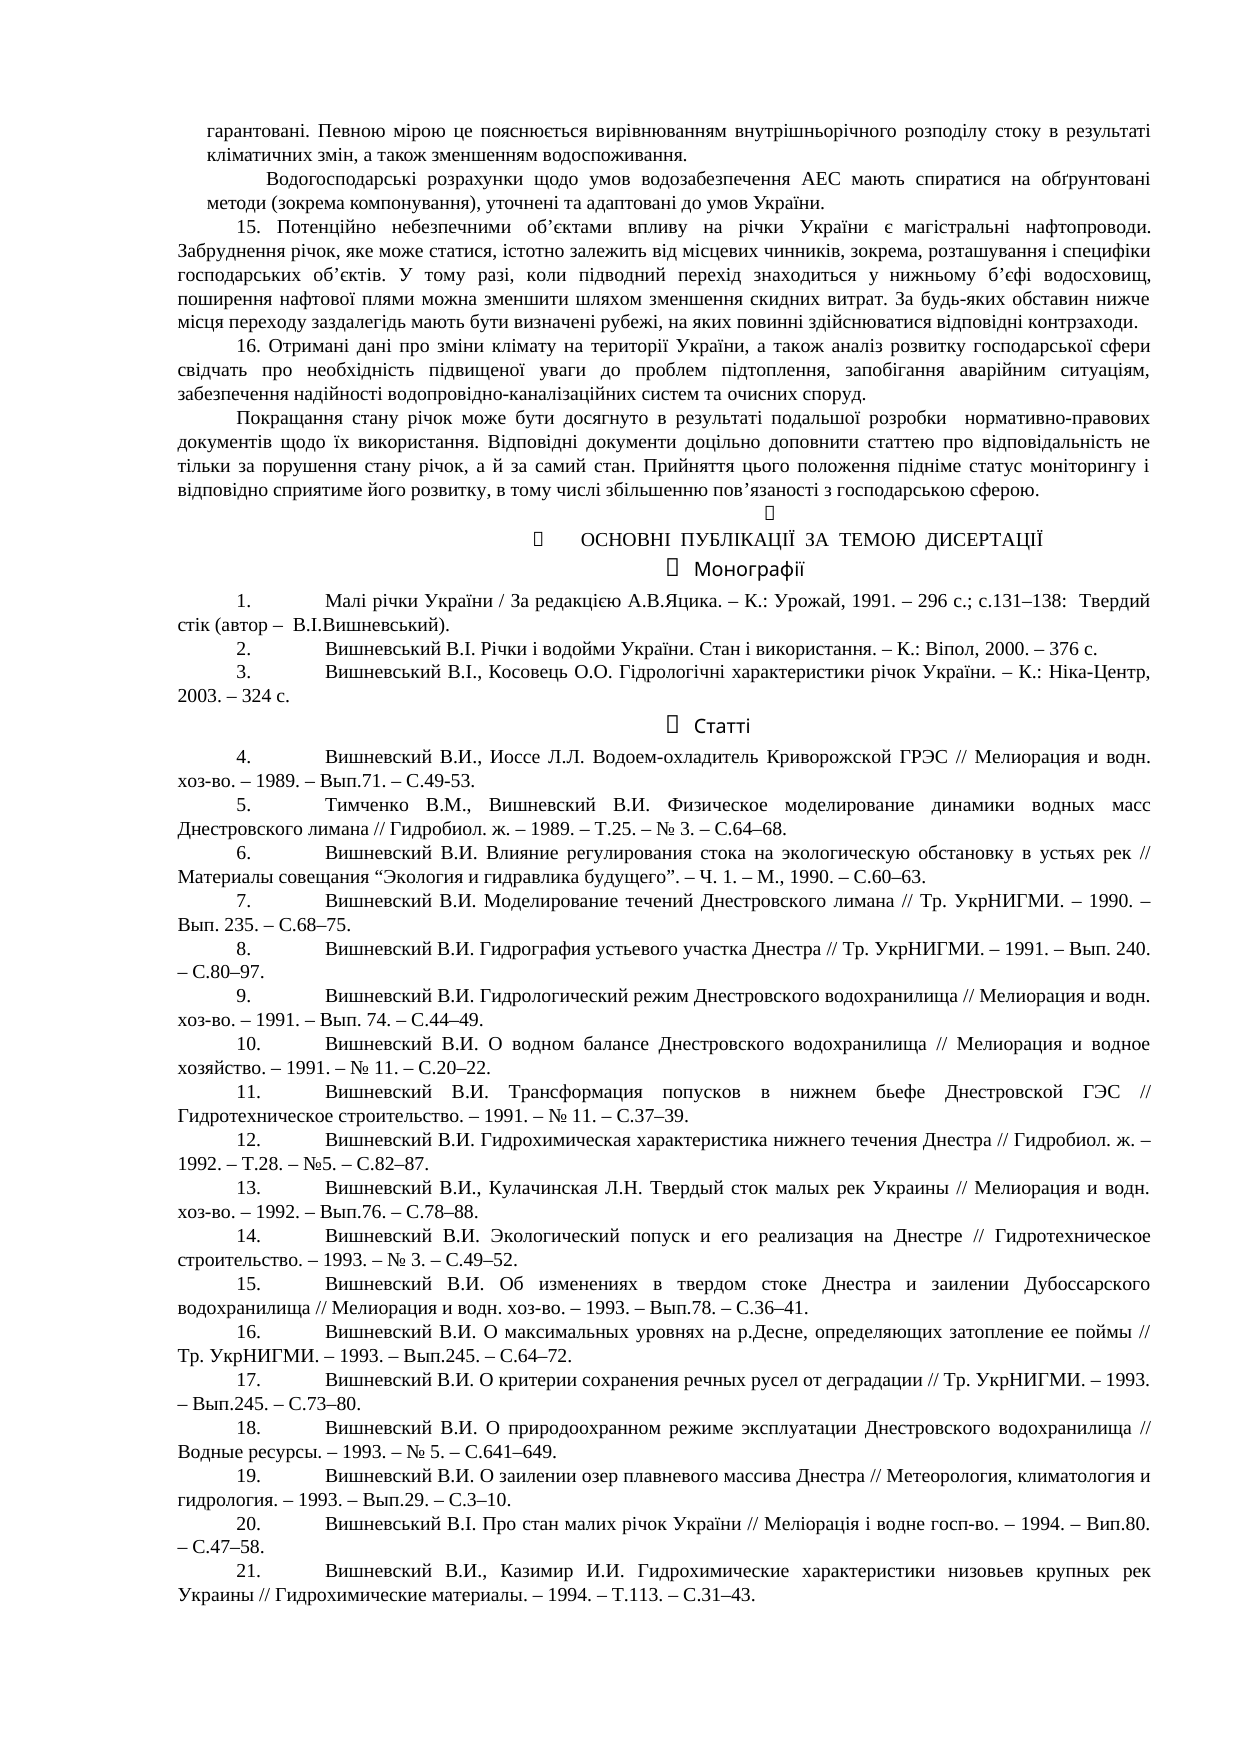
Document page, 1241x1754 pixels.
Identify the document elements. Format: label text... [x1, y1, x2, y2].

subtitle Основні публікації за темою дисертації [365, 527, 1152, 551]
list Вишневський В.І., Косовець О.О. Гідрологічні характеристики річок України. – К.: Ніка-Центр, 2003. – 324 с. [177, 660, 1152, 708]
list Вишневский В.И. Моделирование течений Днестровского лимана // Тр. УкрНИГМИ. – 1990. – Вып. 235. – С.68–75. [177, 888, 1152, 936]
text Водогосподарські розрахунки щодо умов водозабезпечення АЕС мають спиратися на обґрунтовані методи (зокрема компонування), уточнені та адаптовані до умов України. [207, 166, 1152, 214]
list Вишневський В.І. Про стан малих річок України // Меліорація і водне госп-во. – 1994. – Вип.80. – С.47–58. [177, 1511, 1152, 1559]
list Вишневский В.И. Гидрологический режим Днестровского водохранилища // Мелиорация и водн. хоз-во. – 1991. – Вып. 74. – С.44–49. [177, 984, 1152, 1032]
text 16. Отримані дані про зміни клімату на території України, а також аналіз розвитку господарської сфери свідчать про необхідність підвищеної уваги до проблем підтоплення, запобігання аварійним ситуаціям, забезпечення надійності водопровідно-каналізаційних систем та очисних споруд. [177, 334, 1152, 406]
list Вишневский В.И. Трансформация попусков в нижнем бьефе Днестровской ГЭС // Гидротехническое строительство. – 1991. – № 11. – С.37–39. [177, 1079, 1152, 1127]
list Вишневский В.И. Экологический попуск и его реализация на Днестре // Гидротехническое строительство. – 1993. – № 3. – С.49–52. [177, 1223, 1152, 1271]
list Вишневский В.И., Казимир И.И. Гидрохимические характеристики низовьев крупных рек Украины // Гидрохимические материалы. – 1994. – Т.113. – С.31–43. [177, 1559, 1152, 1607]
list Вишневский В.И. Влияние регулирования стока на экологическую обстановку в устьях рек // Материалы совещания “Экология и гидравлика будущего”. – Ч. 1. – М., 1990. – С.60–63. [177, 840, 1152, 888]
text Покращання стану річок може бути досягнуто в результаті подальшої розробки нормативно-правових документів щодо їх використання. Відповідні документи доцільно доповнити статтею про відповідальність не тільки за порушення стану річок, а й за самий стан. Прийняття цього положення підніме статус моніторингу і відповідно сприятиме його розвитку, в тому числі збільшенню пов’язаності з господарською сферою. [177, 406, 1152, 501]
list Вишневский В.И. О заилении озер плавневого массива Днестра // Метеорология, климатология и гидрология. – 1993. – Вып.29. – С.3–10. [177, 1463, 1152, 1511]
list Тимченко В.М., Вишневский В.И. Физическое моделирование динамики водных масс Днестровского лимана // Гидробиол. ж. – 1989. – Т.25. – № 3. – С.64–68. [177, 792, 1152, 840]
list Вишневский В.И. Гидрография устьевого участка Днестра // Тр. УкрНИГМИ. – 1991. – Вып. 240. – С.80–97. [177, 936, 1152, 984]
list Вишневский В.И., Иоссе Л.Л. Водоем-охладитель Криворожской ГРЭС // Мелиорация и водн. хоз-во. – 1989. – Вып.71. – С.49-53. [177, 744, 1152, 792]
list Вишневский В.И. О природоохранном режиме эксплуатации Днестровского водохранилища // Водные ресурсы. – 1993. – № 5. – С.641–649. [177, 1415, 1152, 1463]
list Вишневский В.И. О максимальных уровнях на р.Десне, определяющих затопление ее поймы // Тр. УкрНИГМИ. – 1993. – Вып.245. – С.64–72. [177, 1319, 1152, 1367]
list Вишневский В.И. О критерии сохранения речных русел от деградации // Тр. УкрНИГМИ. – 1993. – Вып.245. – С.73–80. [177, 1367, 1152, 1415]
subtitle Монографії [665, 558, 1152, 582]
list Вишневский В.И. О водном балансе Днестровского водохранилища // Мелиорация и водное хозяйство. – 1991. – № 11. – С.20–22. [177, 1032, 1152, 1079]
list Вишневский В.И. Гидрохимическая характеристика нижнего течения Днестра // Гидробиол. ж. – 1992. – Т.28. – №5. – С.82–87. [177, 1127, 1152, 1175]
list Вишневский В.И. Об изменениях в твердом стоке Днестра и заилении Дубоссарского водохранилища // Мелиорация и водн. хоз-во. – 1993. – Вып.78. – С.36–41. [177, 1271, 1152, 1319]
list Малі річки України / За редакцією А.В.Яцика. – К.: Урожай, 1991. – 296 с.; с.131–138: Твердий стік (автор – В.І.Вишневський). [177, 588, 1152, 636]
list Вишневський В.І. Річки і водойми України. Стан і використання. – К.: Віпол, 2000. – 376 с. [177, 636, 1152, 660]
text 15. Потенційно небезпечними об’єктами впливу на річки України є магістральні нафтопроводи. Забруднення річок, яке може статися, істотно залежить від місцевих чинників, зокрема, розташування і специфіки господарських об’єктів. У тому разі, коли підводний перехід знаходиться у нижньому б’єфі водосховищ, поширення нафтової плями можна зменшити шляхом зменшення скидних витрат. За будь-яких обставин нижче місця переходу заздалегідь мають бути визначені рубежі, на яких повинні здійснюватися відповідні контрзаходи. [177, 214, 1152, 334]
list Вишневский В.И., Кулачинская Л.Н. Твердый сток малых рек Украины // Мелиорация и водн. хоз-во. – 1992. – Вып.76. – С.78–88. [177, 1175, 1152, 1223]
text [207, 118, 1152, 166]
subtitle Статті [665, 714, 1152, 738]
